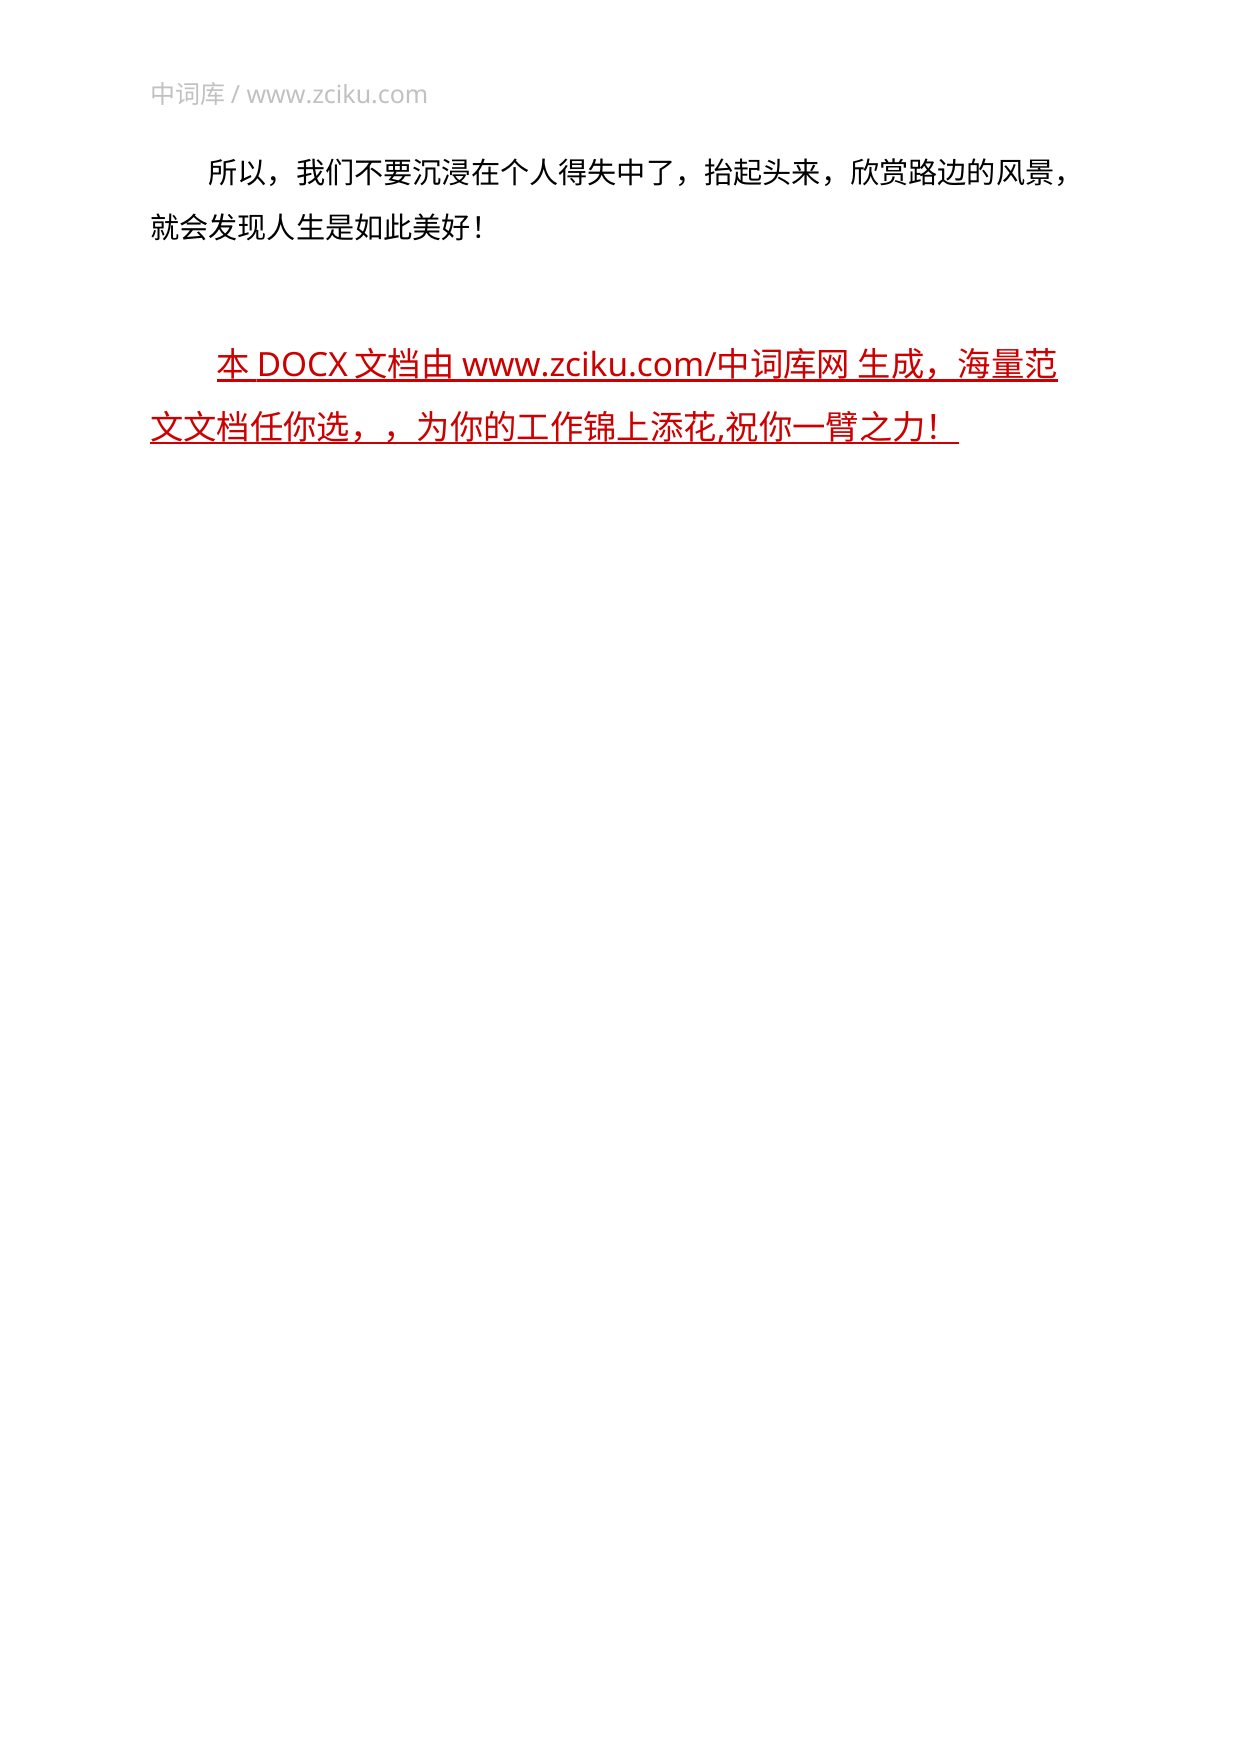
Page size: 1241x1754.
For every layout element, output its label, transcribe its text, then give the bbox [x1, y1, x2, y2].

text 本DOCX文档由 www.zciku.com/中词库网 生成，海量范文文档任你选，，为你的工作锦上添花,祝你一臂之力！ [150, 338, 1090, 449]
text 所以，我们不要沉浸在个人得失中了，抬起头来，欣赏路边的风景，就会发现人生是如此美好！ [150, 150, 1090, 247]
